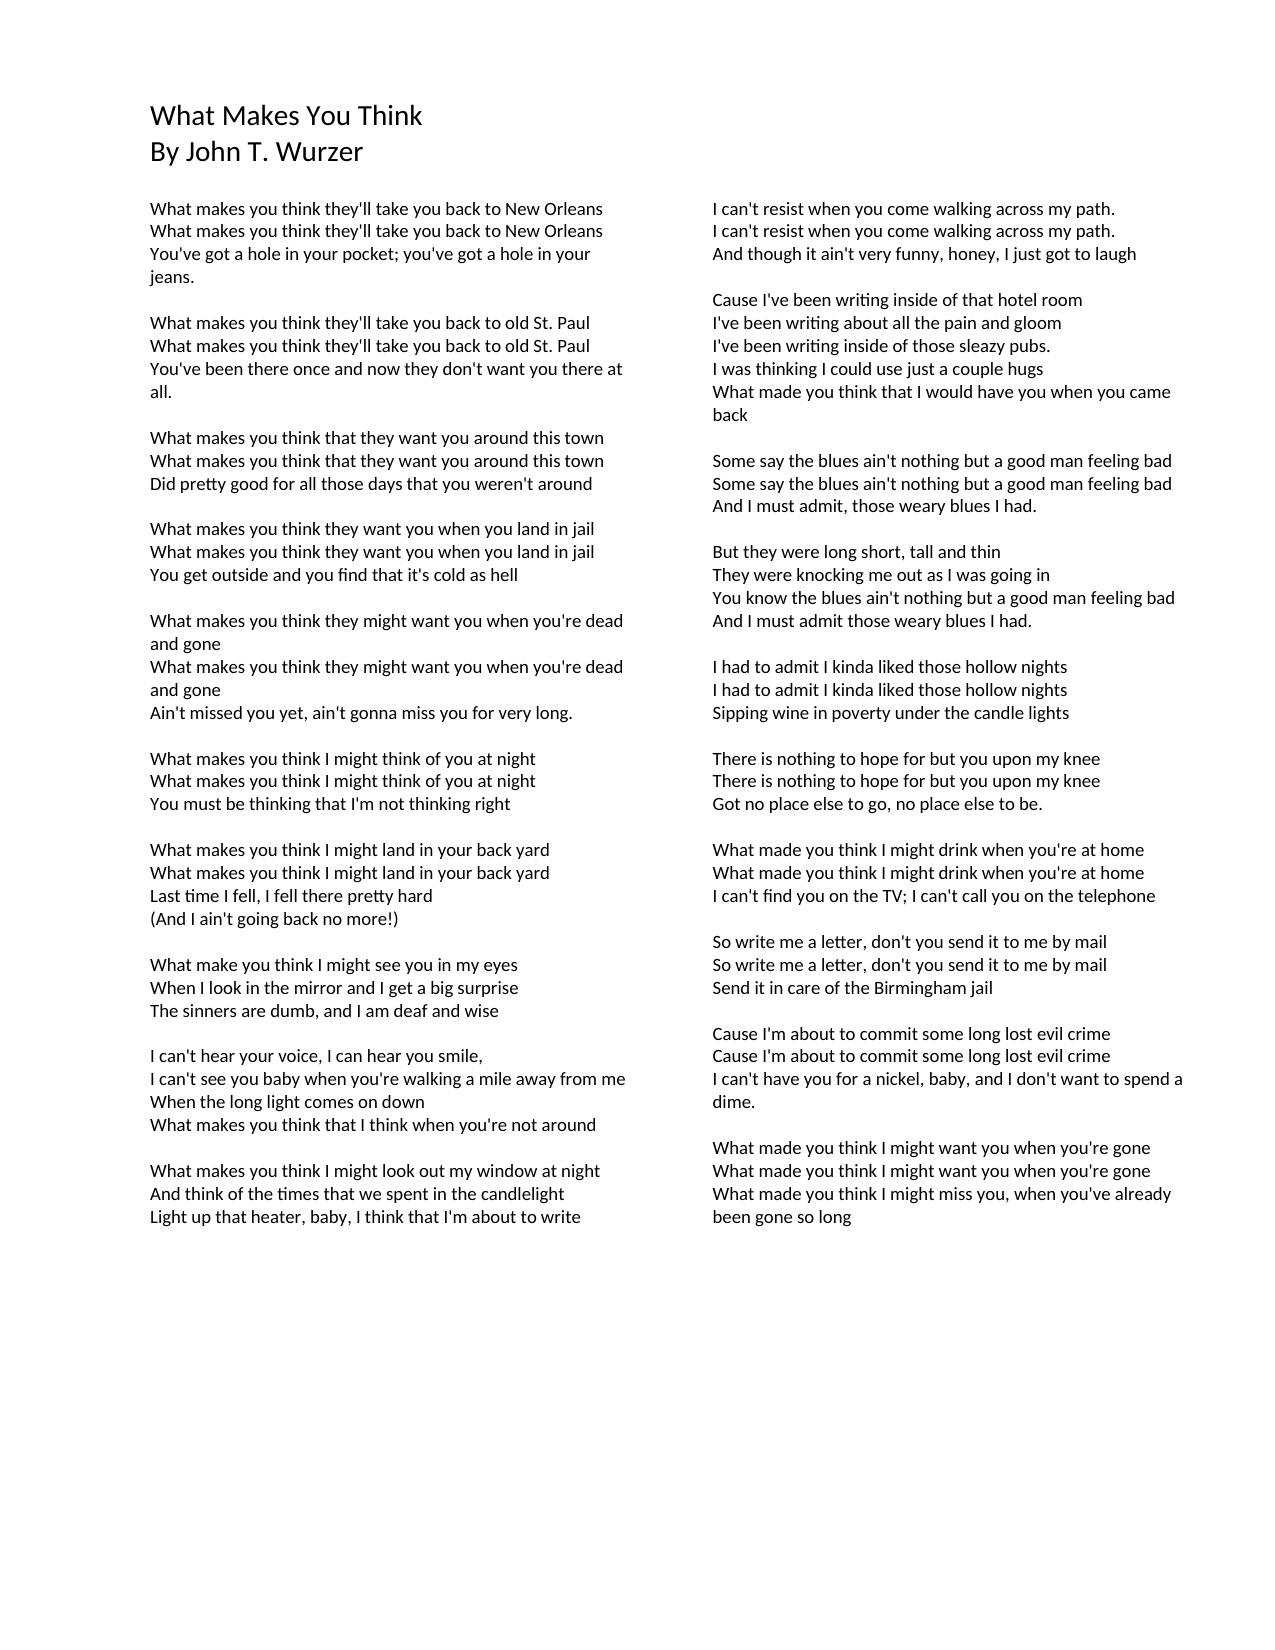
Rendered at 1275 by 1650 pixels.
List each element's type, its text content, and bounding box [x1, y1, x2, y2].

text And I must admit, those weary blues I had. [712, 495, 1200, 518]
text I can't have you for a nickel, baby, and I don't want to spend a dime. [712, 1068, 1200, 1113]
text What makes you think they'll take you back to old St. Paul [150, 311, 637, 334]
text Ain't missed you yet, ain't gonna miss you for very long. [150, 701, 637, 724]
text I was thinking I could use just a couple hugs [712, 357, 1200, 380]
text There is nothing to hope for but you upon my knee [712, 747, 1200, 770]
text What makes you think they might want you when you're dead and gone [150, 609, 637, 655]
text What makes you think that they want you around this town [150, 449, 637, 472]
text Send it in care of the Birmingham jail [712, 976, 1200, 999]
text But they were long short, tall and thin [712, 541, 1200, 563]
text What made you think I might drink when you're at home [712, 838, 1200, 861]
text I can't resist when you come walking across my path. [712, 220, 1200, 243]
text What makes you think they want you when you land in jail [150, 518, 637, 541]
text What makes you think that I think when you're not around [150, 1113, 637, 1136]
text What makes you think they might want you when you're dead and gone [150, 655, 637, 701]
text I can't hear your voice, I can hear you smile, [150, 1045, 637, 1068]
text Cause I've been writing inside of that hotel room [712, 288, 1200, 311]
text I've been writing about all the pain and gloom [712, 311, 1200, 334]
text Did pretty good for all those days that you weren't around [150, 472, 637, 495]
text Last time I fell, I fell there pretty hard [150, 884, 637, 907]
text I can't resist when you come walking across my path. [712, 197, 1200, 220]
text I had to admit I kinda liked those hollow nights [712, 678, 1200, 701]
text So write me a letter, don't you send it to me by mail [712, 953, 1200, 976]
text What makes you think they'll take you back to old St. Paul [150, 334, 637, 357]
text And I must admit those weary blues I had. [712, 609, 1200, 632]
text What makes you think I might think of you at night [150, 747, 637, 770]
text I can't find you on the TV; I can't call you on the telephone [712, 884, 1200, 907]
text There is nothing to hope for but you upon my knee [712, 770, 1200, 793]
text Cause I'm about to commit some long lost evil crime [712, 1045, 1200, 1068]
text You must be thinking that I'm not thinking right [150, 793, 637, 816]
text What made you think I might miss you, when you've already been gone so long [712, 1182, 1200, 1228]
text What makes you think they'll take you back to New Orleans [150, 197, 637, 220]
text What made you think I might want you when you're gone [712, 1159, 1200, 1182]
text What makes you think I might land in your back yard [150, 838, 637, 861]
text You've been there once and now they don't want you there at all. [150, 357, 637, 403]
text What made you think that I would have you when you came back [712, 380, 1200, 426]
text I can't see you baby when you're walking a mile away from me [150, 1068, 637, 1091]
text What makes you think that they want you around this town [150, 426, 637, 449]
text What made you think I might want you when you're gone [712, 1136, 1200, 1159]
text What makes you think I might land in your back yard [150, 861, 637, 884]
text You know the blues ain't nothing but a good man feeling bad [712, 586, 1200, 609]
text Got no place else to go, no place else to be. [712, 793, 1200, 816]
text You've got a hole in your pocket; you've got a hole in your jeans. [150, 243, 637, 288]
text And think of the times that we spent in the candlelight [150, 1182, 637, 1205]
text When the long light comes on down [150, 1091, 637, 1113]
text And though it ain't very funny, honey, I just got to laugh [712, 243, 1200, 266]
text So write me a letter, don't you send it to me by mail [712, 930, 1200, 953]
text The sinners are dumb, and I am deaf and wise [150, 999, 637, 1022]
text Some say the blues ain't nothing but a good man feeling bad [712, 449, 1200, 472]
text What made you think I might drink when you're at home [712, 861, 1200, 884]
text (And I ain't going back no more!) [150, 907, 637, 930]
text Light up that heater, baby, I think that I'm about to write [150, 1205, 637, 1228]
text What makes you think they'll take you back to New Orleans [150, 220, 637, 243]
text By John T. Wurzer [150, 133, 1200, 169]
text Some say the blues ain't nothing but a good man feeling bad [712, 472, 1200, 495]
text What make you think I might see you in my eyes [150, 953, 637, 976]
text I had to admit I kinda liked those hollow nights [712, 655, 1200, 678]
text What Makes You Think [150, 97, 1200, 133]
text Cause I'm about to commit some long lost evil crime [712, 1022, 1200, 1045]
text I've been writing inside of those sleazy pubs. [712, 334, 1200, 357]
text What makes you think they want you when you land in jail [150, 541, 637, 563]
text When I look in the mirror and I get a big surprise [150, 976, 637, 999]
text Sipping wine in poverty under the candle lights [712, 701, 1200, 724]
text What makes you think I might look out my window at night [150, 1159, 637, 1182]
text They were knocking me out as I was going in [712, 563, 1200, 586]
text You get outside and you find that it's cold as hell [150, 563, 637, 586]
text What makes you think I might think of you at night [150, 770, 637, 793]
